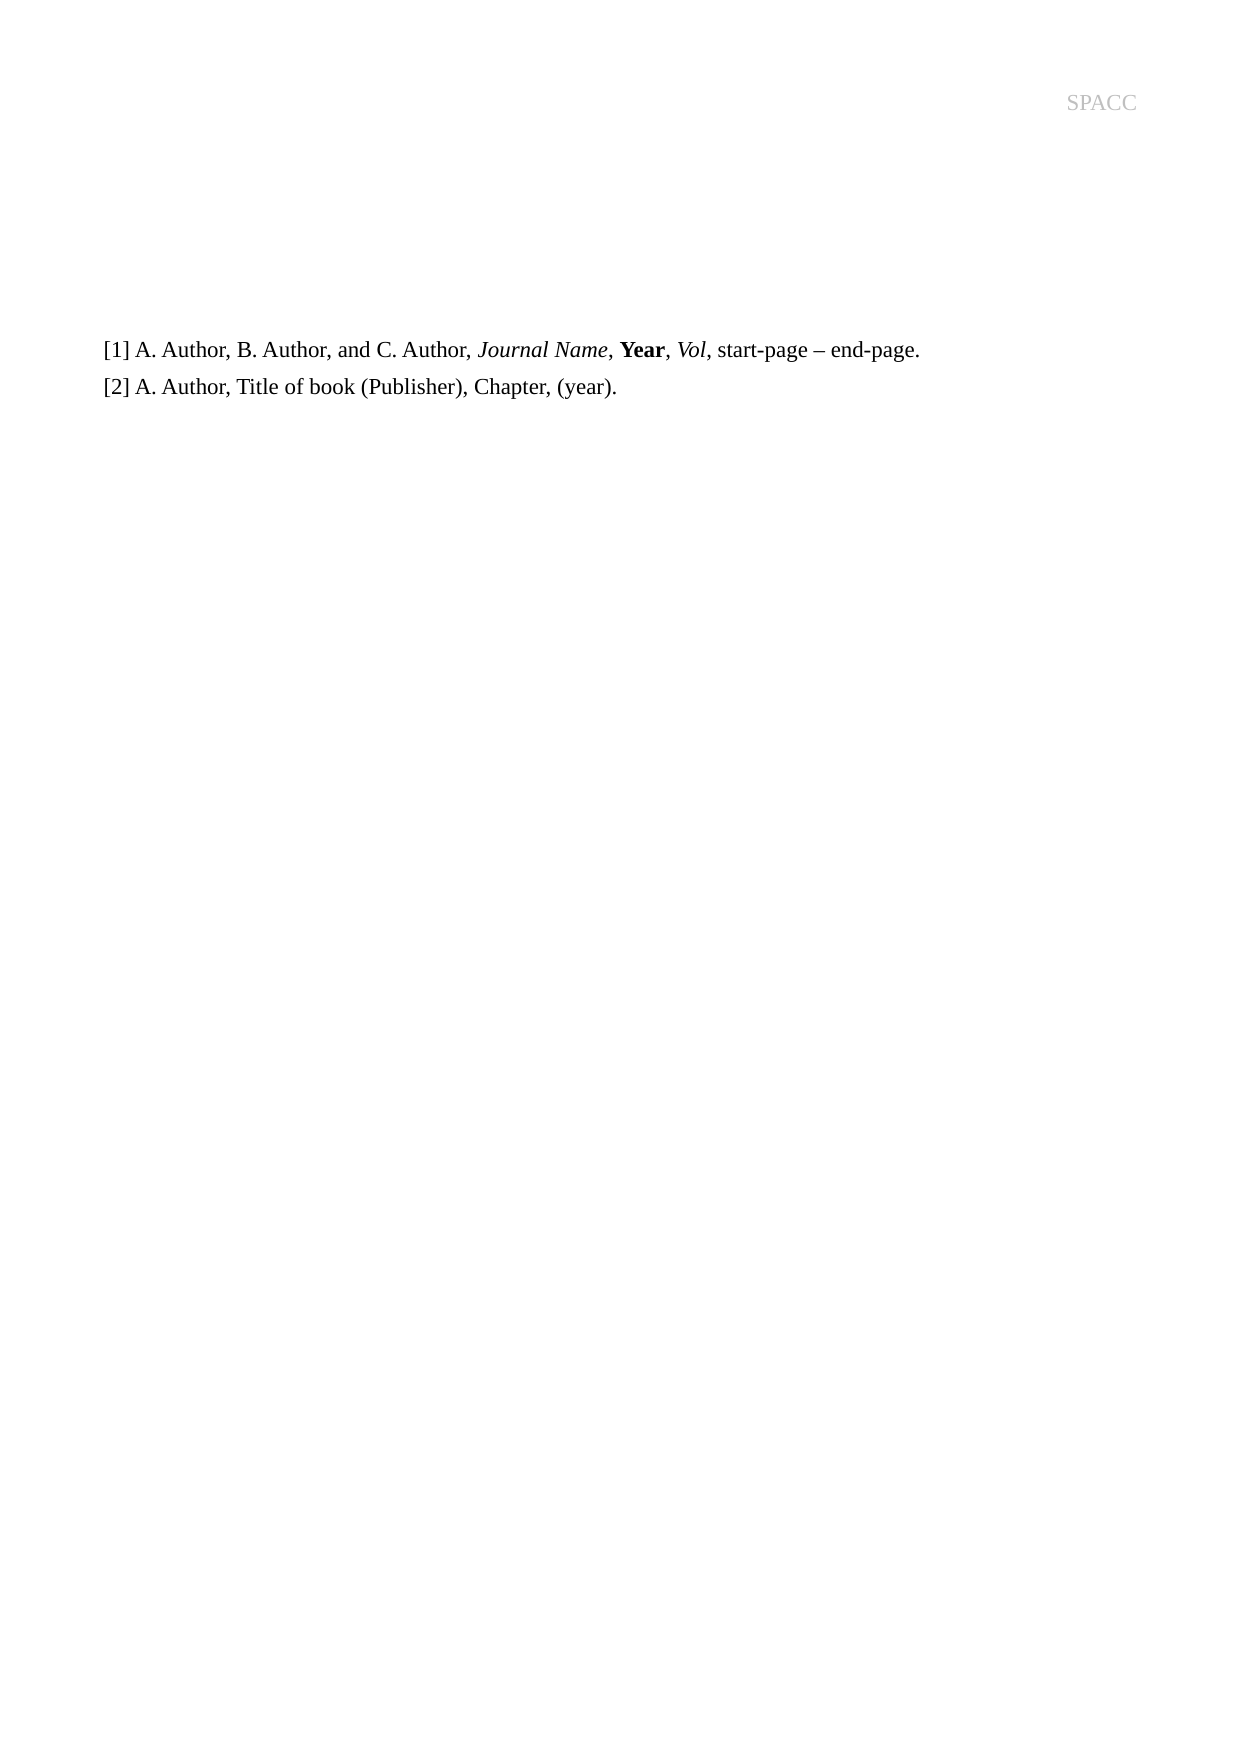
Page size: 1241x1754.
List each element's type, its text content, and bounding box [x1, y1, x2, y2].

text [1] A. Author, B. Author, and C. Author, Journal Name, Year, Vol, start-page – end-page. [103, 330, 1137, 368]
text [2] A. Author, Title of book (Publisher), Chapter, (year). [103, 368, 1137, 405]
